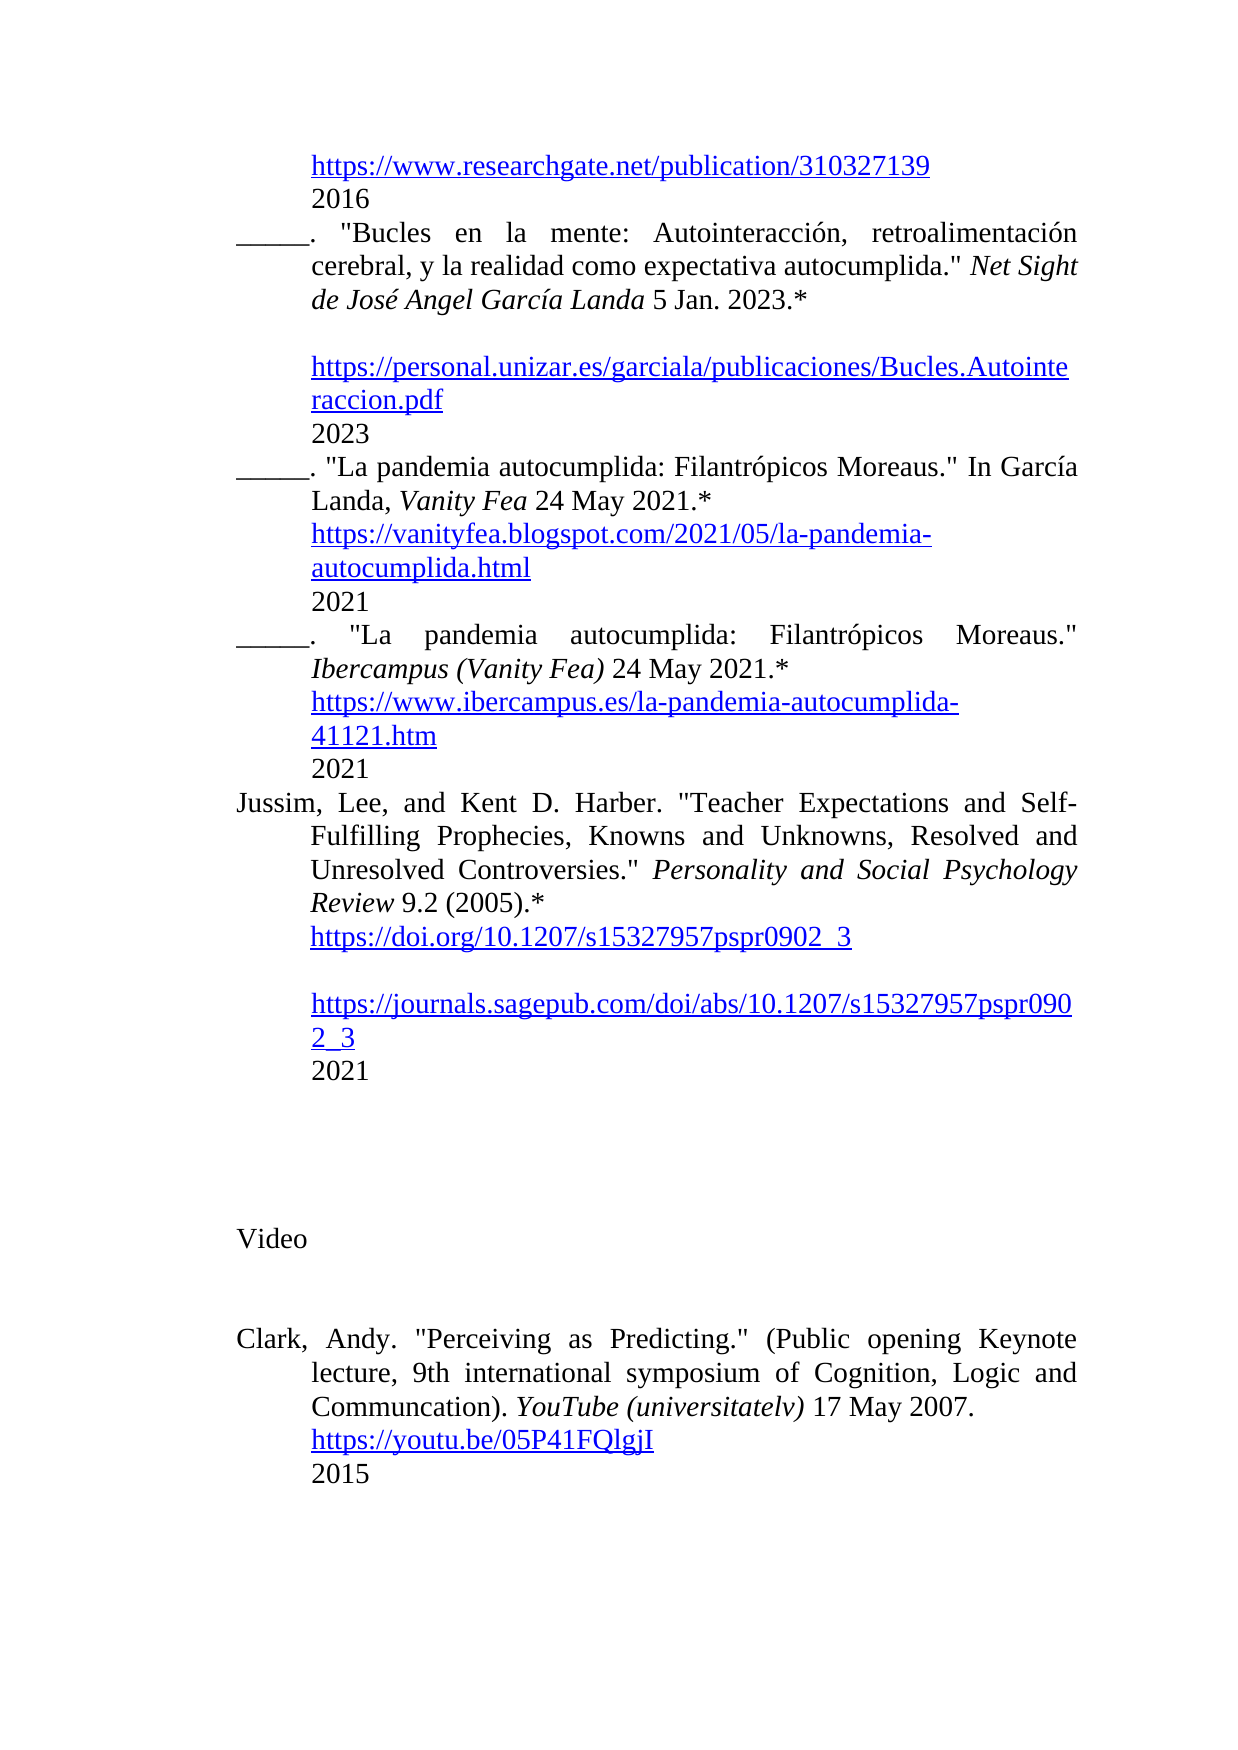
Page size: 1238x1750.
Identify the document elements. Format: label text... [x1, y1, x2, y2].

text Jussim, Lee, and Kent D. Harber. "Teacher Expectations and Self-Fulfilling Prophecies, Knowns and Unknowns, Resolved and Unresolved Controversies." Personality and Social Psychology Review 9.2 (2005).* [236, 785, 1078, 919]
text https://www.researchgate.net/publication/310327139 [236, 148, 1078, 181]
text 2015 [236, 1456, 1078, 1489]
text https://personal.unizar.es/garciala/publicaciones/Bucles.Autointeraccion.pdf [236, 315, 1078, 416]
text https://doi.org/10.1207/s15327957pspr0902_3 [236, 919, 1078, 953]
text 2021 [236, 1053, 1078, 1087]
text _____. "Bucles en la mente: Autointeracción, retroalimentación cerebral, y la realidad como expectativa autocumplida." Net Sight de José Angel García Landa 5 Jan. 2023.* [236, 215, 1078, 315]
text Video [236, 1221, 1078, 1254]
text _____. "La pandemia autocumplida: Filantrópicos Moreaus." Ibercampus (Vanity Fea) 24 May 2021.* [236, 617, 1078, 684]
text 2021 [236, 751, 1078, 785]
text https://journals.sagepub.com/doi/abs/10.1207/s15327957pspr0902_3 [236, 953, 1078, 1053]
text Clark, Andy. "Perceiving as Predicting." (Public opening Keynote lecture, 9th international symposium of Cognition, Logic and Communcation). YouTube (universitatelv) 17 May 2007. [236, 1322, 1078, 1422]
text https://vanityfea.blogspot.com/2021/05/la-pandemia-autocumplida.html [236, 517, 1078, 584]
text https://www.ibercampus.es/la-pandemia-autocumplida-41121.htm [236, 684, 1078, 751]
text https://youtu.be/05P41FQlgjI [236, 1422, 1078, 1456]
text 2023 [236, 416, 1078, 449]
text 2016 [236, 181, 1078, 215]
text _____. "La pandemia autocumplida: Filantrópicos Moreaus." In García Landa, Vanity Fea 24 May 2021.* [236, 449, 1078, 517]
text 2021 [236, 584, 1078, 617]
